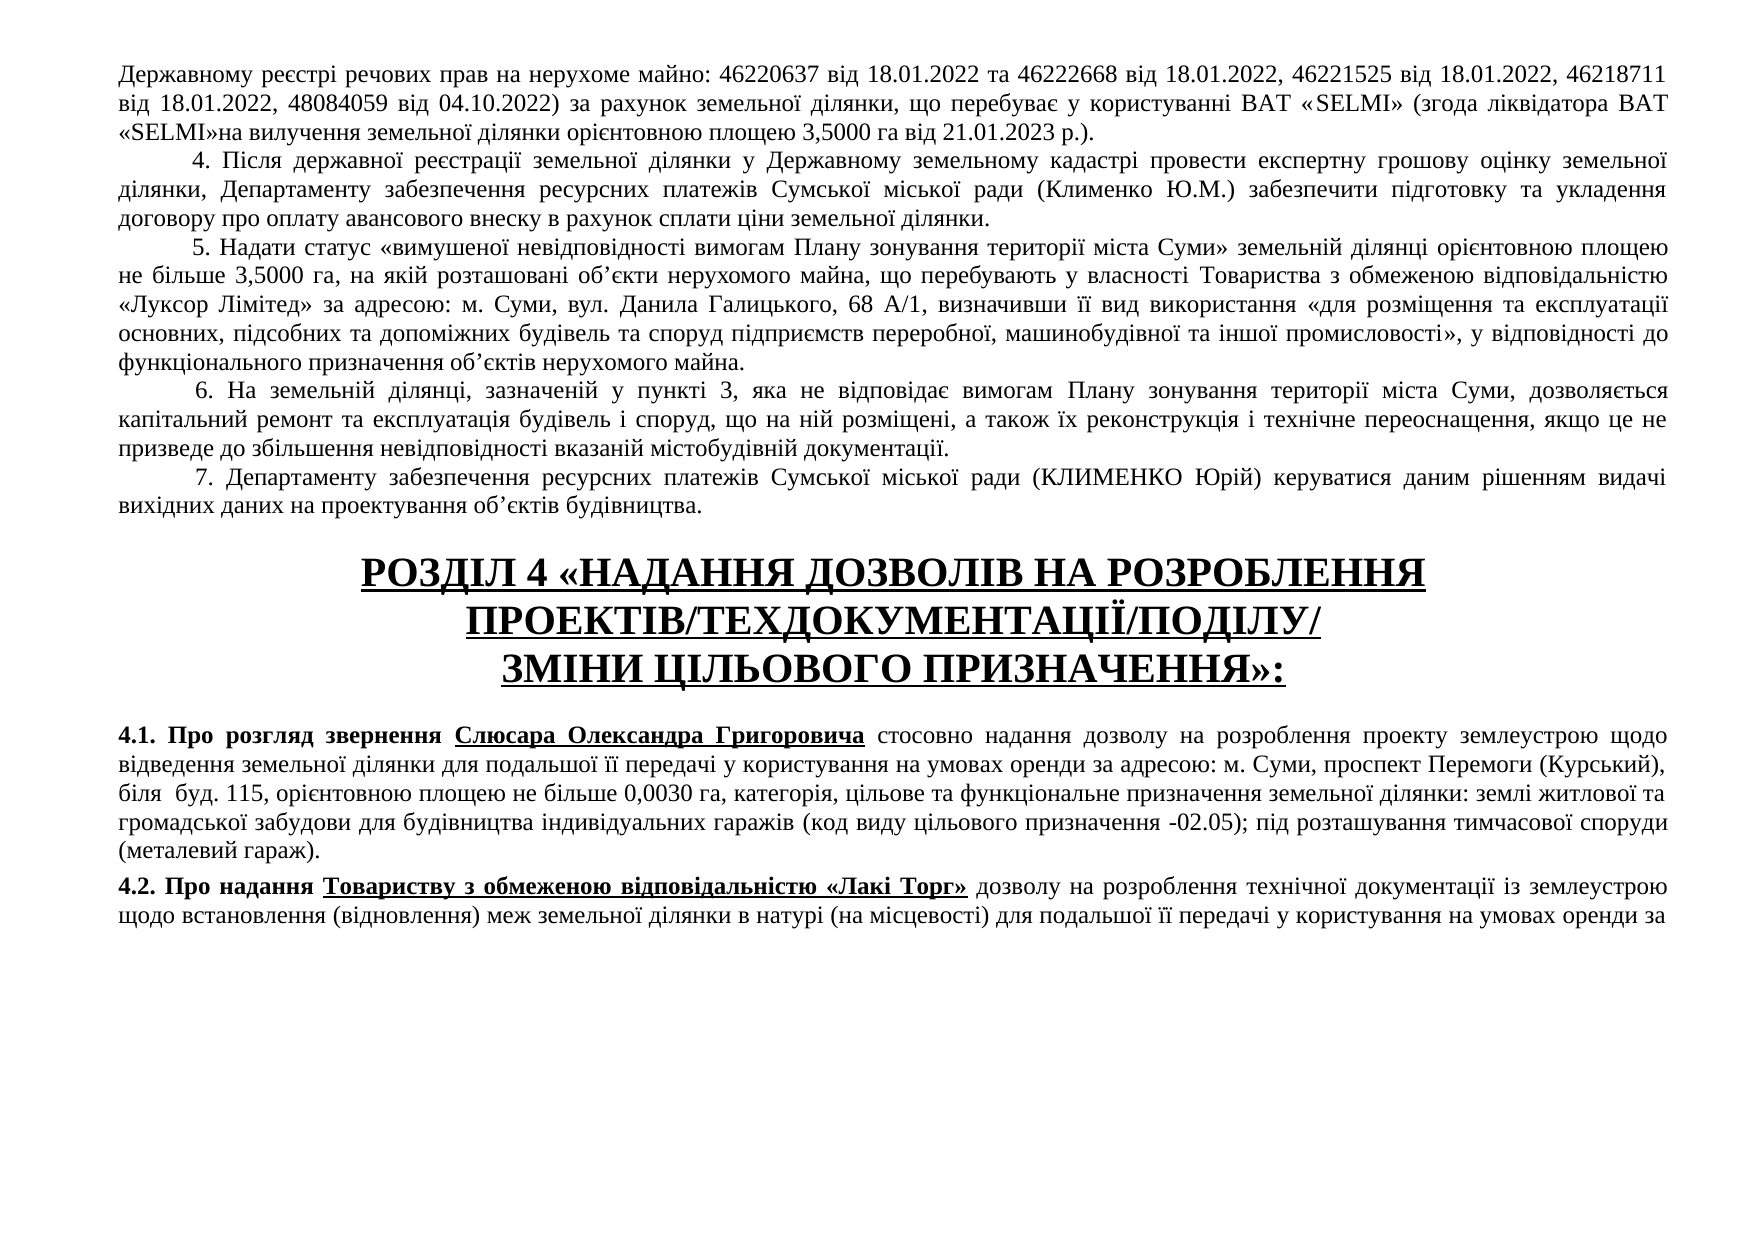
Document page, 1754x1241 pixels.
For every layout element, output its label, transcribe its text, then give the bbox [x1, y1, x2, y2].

text 4.1. Про розгляд звернення Слюсара Олександра Григоровича стосовно надання дозволу на розроблення проекту землеустрою щодо відведення земельної ділянки для подальшої її передачі у користування на умовах оренди за адресою: м. Суми, проспект Перемоги (Курський), біля буд. 115, орієнтовною площею не більше 0,0030 га, категорія, цільове та функціональне призначення земельної ділянки: землі житлової та громадської забудови для будівництва індивідуальних гаражів (код виду цільового призначення -02.05); під розташування тимчасової споруди (металевий гараж). [118, 720, 1668, 864]
text 5. Надати статус «вимушеної невідповідності вимогам Плану зонування території міста Суми» земельній ділянці орієнтовною площею не більше 3,5000 га, на якій розташовані об’єкти нерухомого майна, що перебувають у власності Товариства з обмеженою відповідальністю «Луксор Лімітед» за адресою: м. Суми, вул. Данила Галицького, 68 А/1, визначивши її вид використання «для розміщення та експлуатації основних, підсобних та допоміжних будівель та споруд підприємств переробної, машинобудівної та іншої промисловості», у відповідності до функціонального призначення об’єктів нерухомого майна. [118, 232, 1668, 375]
text ЗМІНИ ЦІЛЬОВОГО ПРИЗНАЧЕННЯ»: [118, 644, 1668, 692]
text РОЗДІЛ 4 «НАДАННЯ ДОЗВОЛІВ НА РОЗРОБЛЕННЯ ПРОЕКТІВ/ТЕХДОКУМЕНТАЦІЇ/ПОДІЛУ/ [118, 548, 1668, 644]
text 6. На земельній ділянці, зазначеній у пункті 3, яка не відповідає вимогам Плану зонування території міста Суми, дозволяється капітальний ремонт та експлуатація будівель і споруд, що на ній розміщені, а також їх реконструкція і технічне переоснащення, якщо це не призведе до збільшення невідповідності вказаній містобудівній документації. [118, 375, 1668, 462]
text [118, 871, 1668, 929]
text 4. Після державної реєстрації земельної ділянки у Державному земельному кадастрі провести експертну грошову оцінку земельної ділянки, Департаменту забезпечення ресурсних платежів Сумської міської ради (Клименко Ю.М.) забезпечити підготовку та укладення договору про оплату авансового внеску в рахунок сплати ціни земельної ділянки. [118, 145, 1668, 232]
text 7. Департаменту забезпечення ресурсних платежів Сумської міської ради (КЛИМЕНКО Юрій) керуватися даним рішенням видачі вихідних даних на проектування об’єктів будівництва. [118, 462, 1668, 519]
